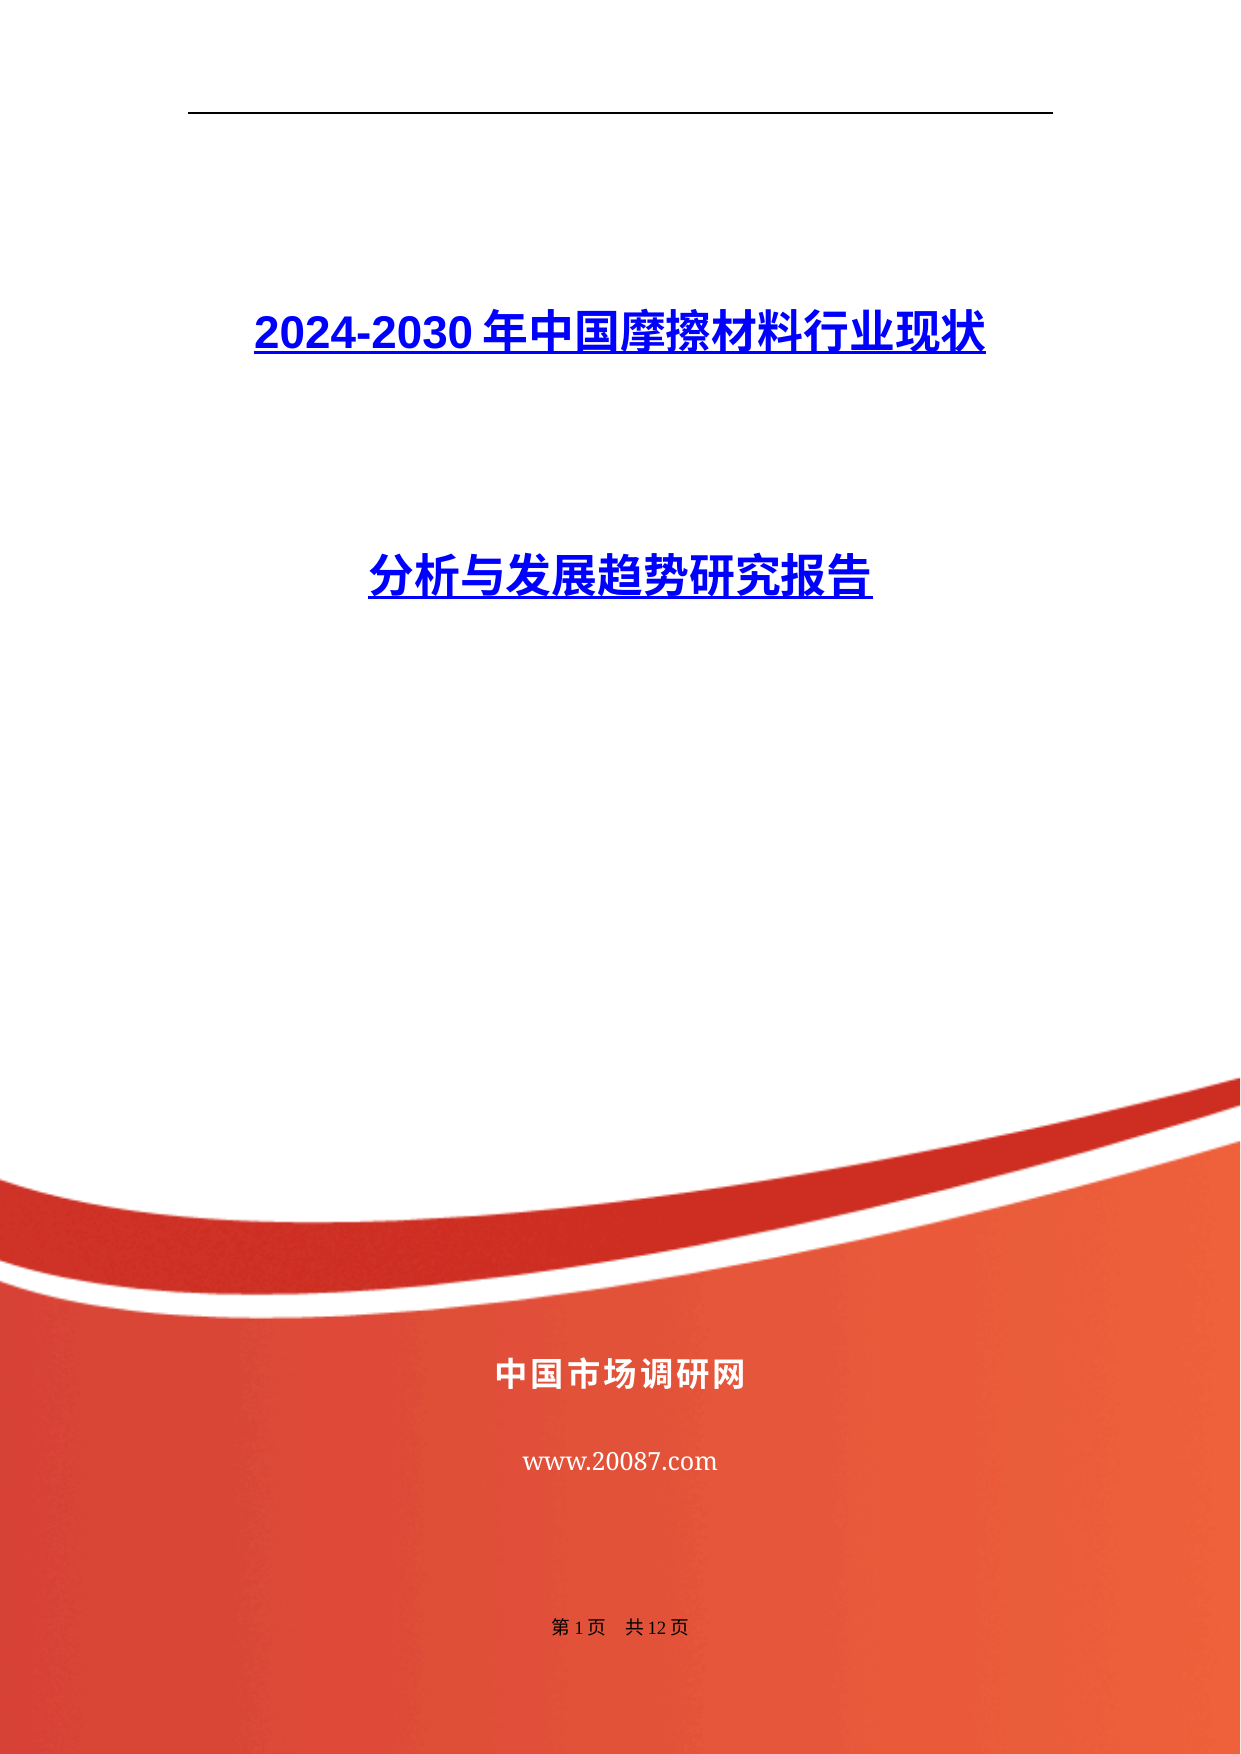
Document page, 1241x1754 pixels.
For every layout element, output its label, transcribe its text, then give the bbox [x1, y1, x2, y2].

picture [0, 1006, 1241, 1754]
text www.20087.com [187, 1428, 1053, 1493]
table_header 2024-2030年中国摩擦材料行业现状分析与发展趋势研究报告 [188, 207, 1053, 773]
subtitle 中国市场调研网 [187, 1339, 1053, 1404]
